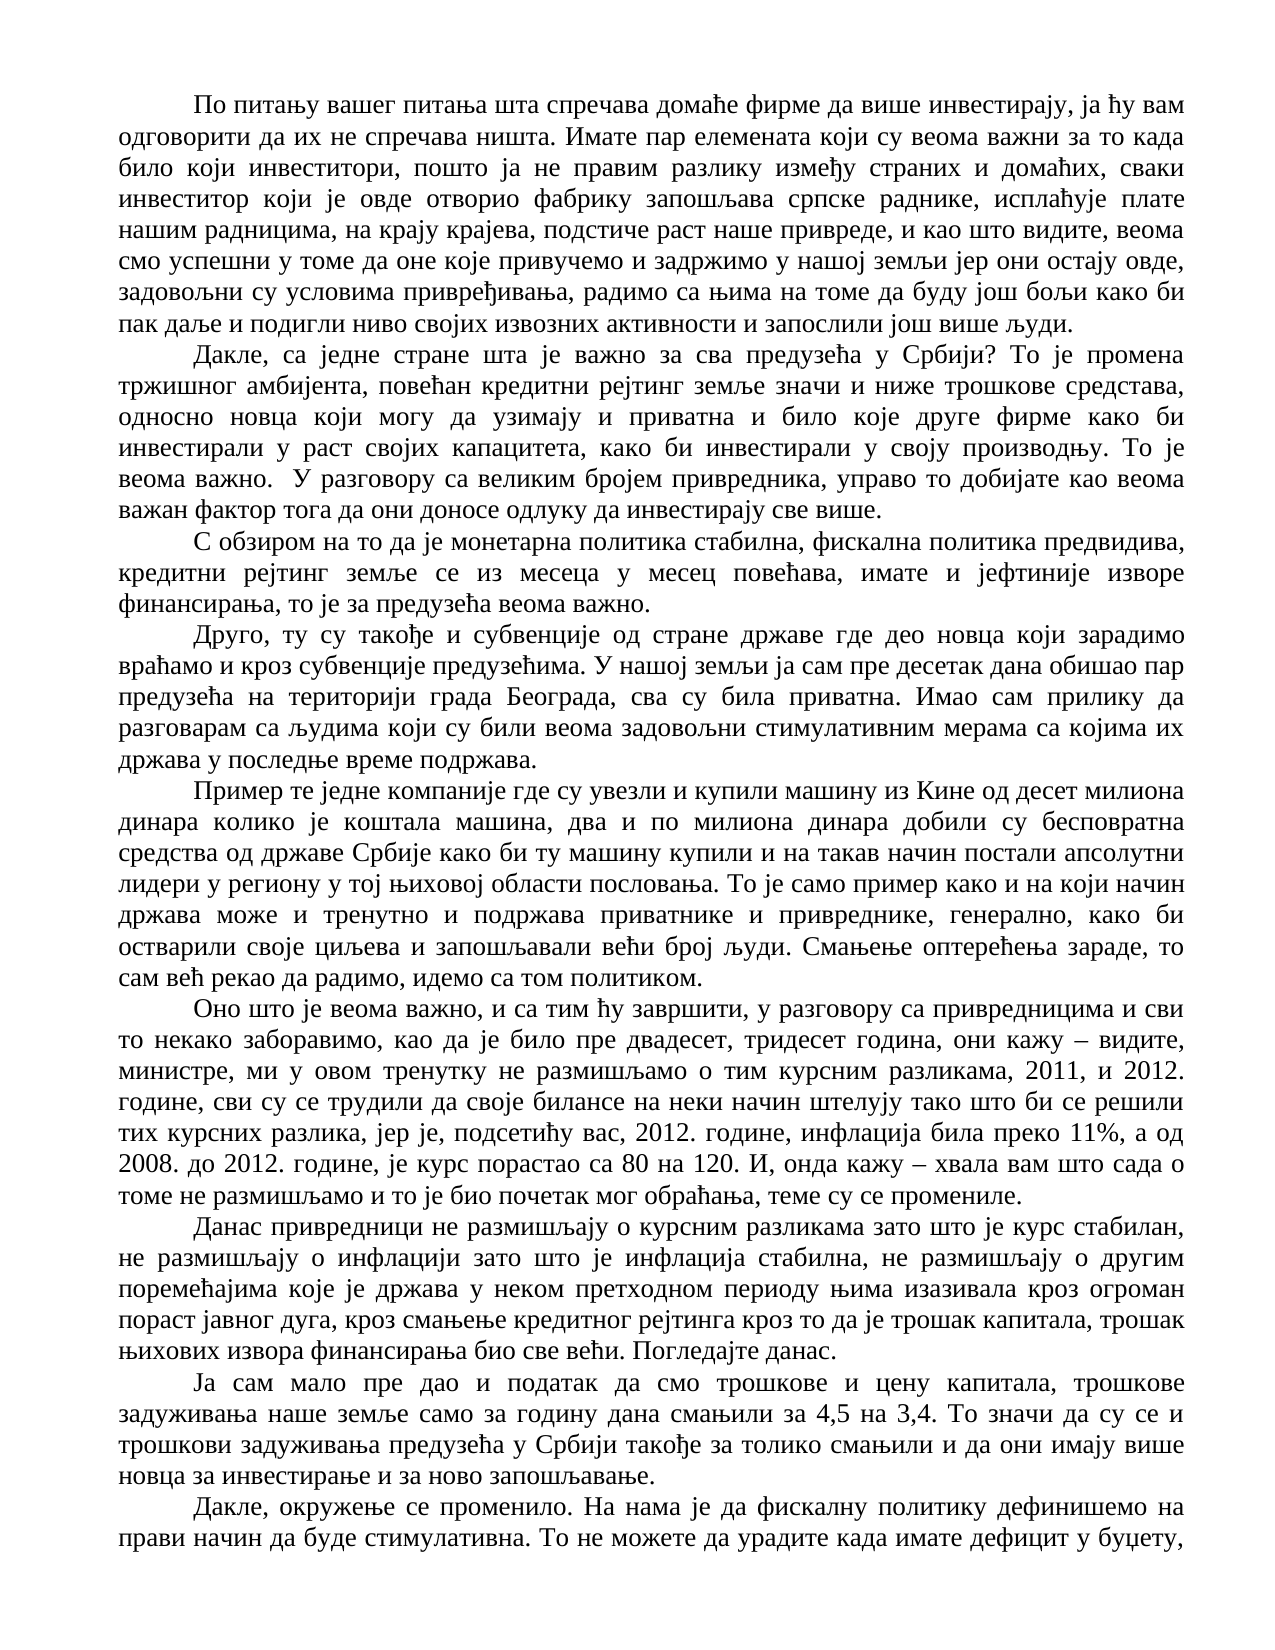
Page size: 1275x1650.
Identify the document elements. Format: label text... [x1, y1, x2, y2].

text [118, 1490, 1186, 1552]
text Друго, ту су такође и субвенције од стране државе где део новца који зарадимо враћамо и кроз субвенције предузећима. У нашој земљи ја сам пре десетак дана обишао пар предузећа на територији града Београда, сва су била приватна. Имао сам прилику да разговарам са људима који су били веома задовољни стимулативним мерама са којима их држава у последње време подржава. [118, 618, 1186, 774]
text Оно што је веома важно, и са тим ћу завршити, у разговору са привредницима и сви то некако заборавимо, као да је било пре двадесет, тридесет година, они кажу – видите, министре, ми у овом тренутку не размишљамо о тим курсним разликама, 2011, и 2012. године, сви су се трудили да своје билансе на неки начин штелују тако што би се решили тих курсних разлика, јер је, подсетићу вас, 2012. године, инфлација била преко 11%, а од 2008. до 2012. године, је курс порастао са 80 на 120. И, онда кажу – хвала вам што сада о томе не размишљамо и то је био почетак мог обраћања, теме су се промениле. [118, 992, 1186, 1210]
text По питању вашег питања шта спречава домаће фирме да више инвестирају, ја ћу вам одговорити да их не спречава ништа. Имате пар елемената који су веома важни за то када било који инвеститори, пошто ја не правим разлику између страних и домаћих, сваки инвеститор који је овде отворио фабрику запошљава српске раднике, исплаћује плате нашим радницима, на крају крајева, подстиче раст наше привреде, и као што видите, веома смо успешни у томе да оне које привучемо и задржимо у нашој земљи јер они остају овде, задовољни су условима привређивања, радимо са њима на томе да буду још бољи како би пак даље и подигли ниво својих извозних активности и запослили још више људи. [118, 89, 1186, 338]
text Дакле, са једне стране шта је важно за сва предузећа у Србији? То је промена тржишног амбијента, повећан кредитни рејтинг земље значи и ниже трошкове средстава, односно новца који могу да узимају и приватна и било које друге фирме како би инвестирали у раст својих капацитета, како би инвестирали у своју производњу. То је веома важно. У разговору са великим бројем привредника, управо то добијате као веома важан фактор тога да они доносе одлуку да инвестирају све више. [118, 338, 1186, 525]
text С обзиром на то да је монетарна политика стабилна, фискална политика предвидива, кредитни рејтинг земље се из месеца у месец повећава, имате и јефтиније изворе финансирања, то је за предузећа веома важно. [118, 525, 1186, 618]
text Пример те једне компаније где су увезли и купили машину из Кине од десет милиона динара колико је коштала машина, два и по милиона динара добили су бесповратна средства од државе Србије како би ту машину купили и на такав начин постали апсолутни лидери у региону у тој њиховој области пословања. То је само пример како и на који начин држава може и тренутно и подржава приватнике и привреднике, генерално, како би остварили своје циљева и запошљавали већи број људи. Смањење оптерећења зараде, то сам већ рекао да радимо, идемо са том политиком. [118, 774, 1186, 992]
text Ја сам мало пре дао и податак да смо трошкове и цену капитала, трошкове задуживања наше земље само за годину дана смањили за 4,5 на 3,4. То значи да су се и трошкови задуживања предузећа у Србији такође за толико смањили и да они имају више новца за инвестирање и за ново запошљавање. [118, 1366, 1186, 1490]
text Данас привредници не размишљају о курсним разликама зато што је курс стабилан, не размишљају о инфлацији зато што је инфлација стабилна, не размишљају о другим поремећајима које је држава у неком претходном периоду њима изазивала кроз огроман пораст јавног дуга, кроз смањење кредитног рејтинга кроз то да је трошак капитала, трошак њихових извора финансирања био све већи. Погледајте данас. [118, 1210, 1186, 1366]
